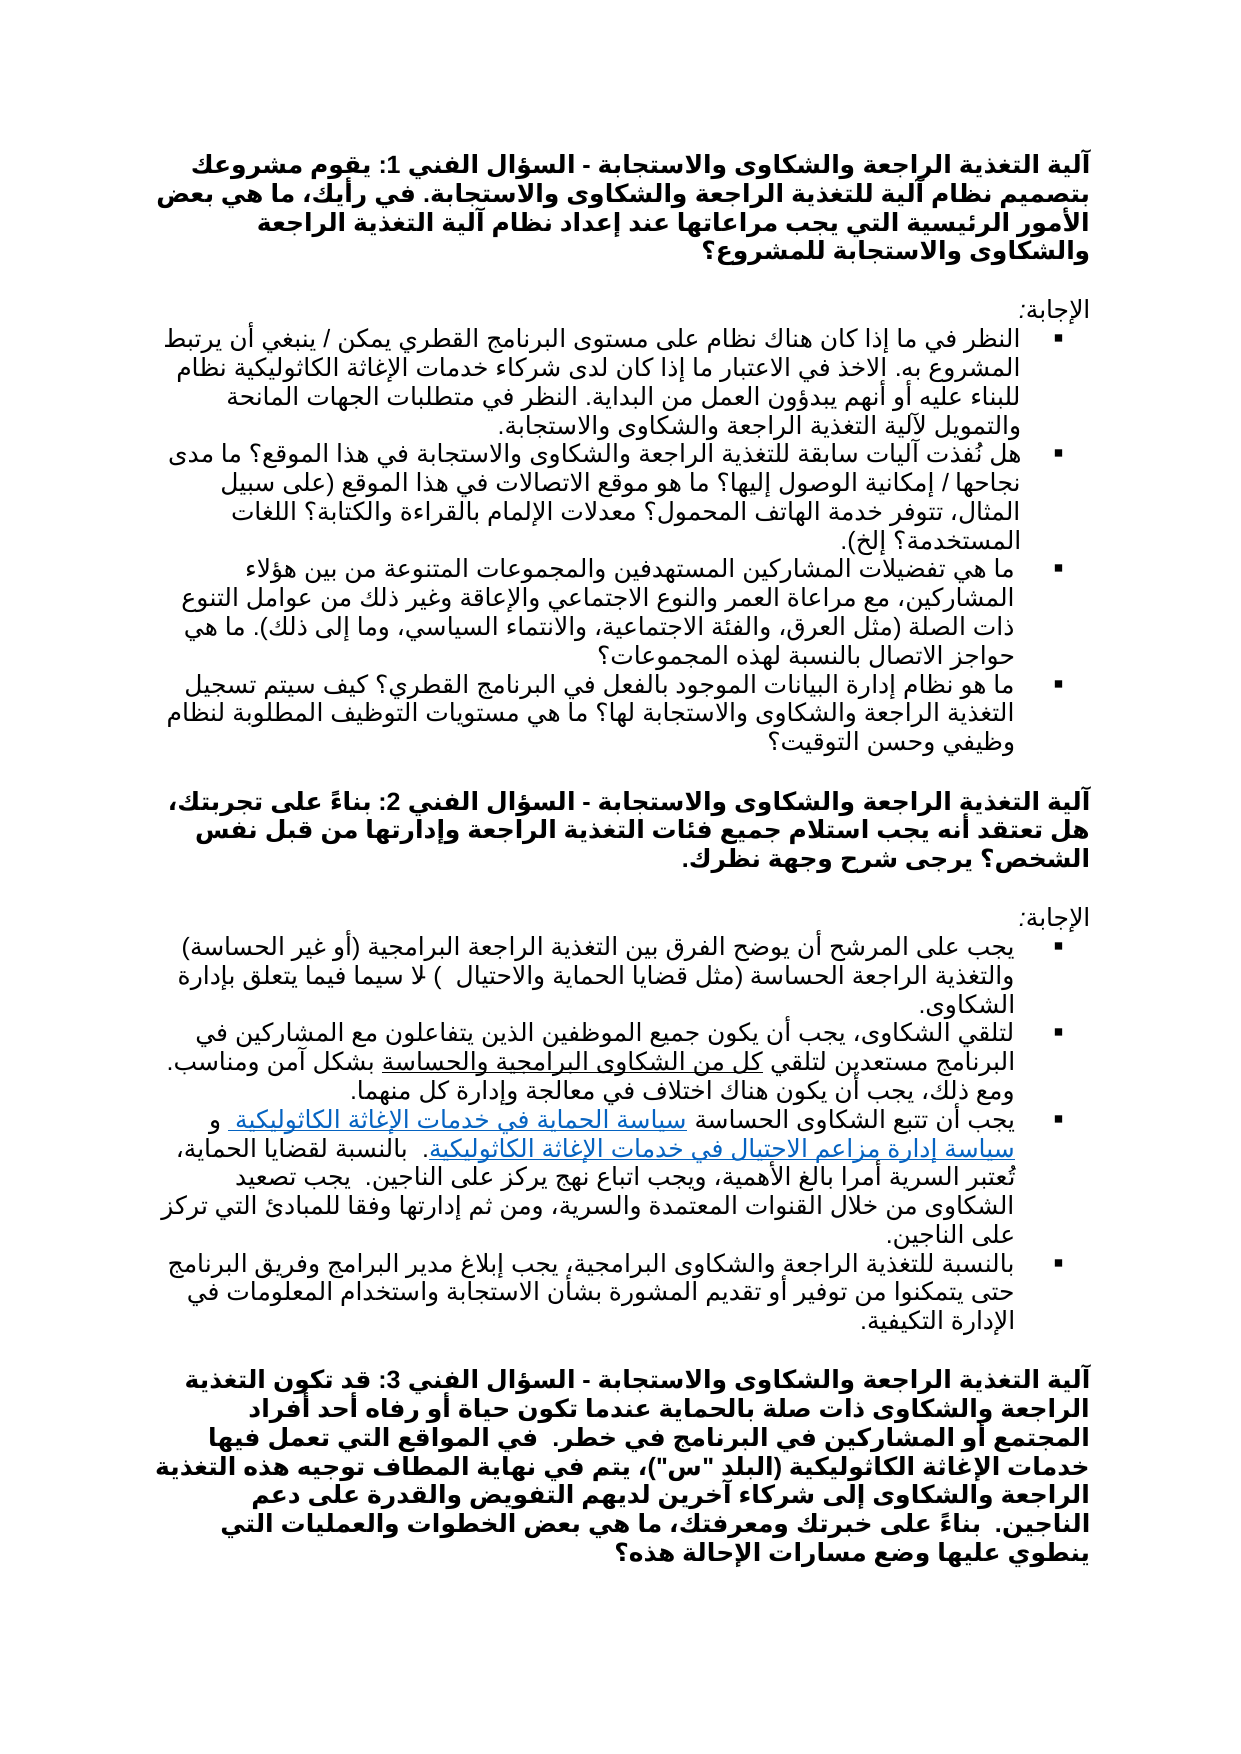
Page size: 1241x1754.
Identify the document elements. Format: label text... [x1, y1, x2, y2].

text آلية التغذية الراجعة والشكاوى والاستجابة - السؤال الفني 1: يقوم مشروعك بتصميم نظام آلية للتغذية الراجعة والشكاوى والاستجابة. في رأيك، ما هي بعض الأمور الرئيسية التي يجب مراعاتها عند إعداد نظام آلية التغذية الراجعة والشكاوى والاستجابة للمشروع؟ [150, 150, 1090, 265]
text الإجابة: [150, 903, 1090, 932]
list يجب أن تتبع الشكاوى الحساسة سياسة الحماية في خدمات الإغاثة الكاثوليكية و سياسة إدارة مزاعم الاحتيال في خدمات الإغاثة الكاثوليكية. بالنسبة لقضايا الحماية، تُعتبر السرية أمرا بالغ الأهمية، ويجب اتباع نهج يركز على الناجين. يجب تصعيد الشكاوى من خلال القنوات المعتمدة والسرية، ومن ثم إدارتها وفقا للمبادئ التي تركز على الناجين. [150, 1105, 1053, 1248]
list لتلقي الشكاوى، يجب أن يكون جميع الموظفين الذين يتفاعلون مع المشاركين في البرنامج مستعدين لتلقي كل من الشكاوى البرامجية والحساسة بشكل آمن ومناسب. ومع ذلك، يجب أن يكون هناك اختلاف في معالجة وإدارة كل منهما. [150, 1018, 1053, 1105]
text آلية التغذية الراجعة والشكاوى والاستجابة - السؤال الفني 3: قد تكون التغذية الراجعة والشكاوى ذات صلة بالحماية عندما تكون حياة أو رفاه أحد أفراد المجتمع أو المشاركين في البرنامج في خطر. في المواقع التي تعمل فيها خدمات الإغاثة الكاثوليكية (البلد "س")، يتم في نهاية المطاف توجيه هذه التغذية الراجعة والشكاوى إلى شركاء آخرين لديهم التفويض والقدرة على دعم الناجين. بناءً على خبرتك ومعرفتك، ما هي بعض الخطوات والعمليات التي ينطوي عليها وضع مسارات الإحالة هذه؟ [150, 1365, 1090, 1567]
list ما هي تفضيلات المشاركين المستهدفين والمجموعات المتنوعة من بين هؤلاء المشاركين، مع مراعاة العمر والنوع الاجتماعي والإعاقة وغير ذلك من عوامل التنوع ذات الصلة (مثل العرق، والفئة الاجتماعية، والانتماء السياسي، وما إلى ذلك). ما هي حواجز الاتصال بالنسبة لهذه المجموعات؟ [150, 554, 1053, 669]
list يجب على المرشح أن يوضح الفرق بين التغذية الراجعة البرامجية (أو غير الحساسة) والتغذية الراجعة الحساسة (مثل قضايا الحماية والاحتيال) - لا سيما فيما يتعلق بإدارة الشكاوى. [150, 932, 1053, 1018]
list ما هو نظام إدارة البيانات الموجود بالفعل في البرنامج القطري؟ كيف سيتم تسجيل التغذية الراجعة والشكاوى والاستجابة لها؟ ما هي مستويات التوظيف المطلوبة لنظام وظيفي وحسن التوقيت؟ [150, 669, 1053, 756]
text آلية التغذية الراجعة والشكاوى والاستجابة - السؤال الفني 2: بناءً على تجربتك، هل تعتقد أنه يجب استلام جميع فئات التغذية الراجعة وإدارتها من قبل نفس الشخص؟ يرجى شرح وجهة نظرك. [150, 786, 1090, 873]
list هل نُفذت آليات سابقة للتغذية الراجعة والشكاوى والاستجابة في هذا الموقع؟ ما مدى نجاحها / إمكانية الوصول إليها؟ ما هو موقع الاتصالات في هذا الموقع (على سبيل المثال، تتوفر خدمة الهاتف المحمول؟ معدلات الإلمام بالقراءة والكتابة؟ اللغات المستخدمة؟ إلخ). [150, 439, 1053, 554]
list النظر في ما إذا كان هناك نظام على مستوى البرنامج القطري يمكن / ينبغي أن يرتبط المشروع به. الاخذ في الاعتبار ما إذا كان لدى شركاء خدمات الإغاثة الكاثوليكية نظام للبناء عليه أو أنهم يبدؤون العمل من البداية. النظر في متطلبات الجهات المانحة والتمويل لآلية التغذية الراجعة والشكاوى والاستجابة. [150, 324, 1053, 439]
text الإجابة: [150, 296, 1090, 324]
list بالنسبة للتغذية الراجعة والشكاوى البرامجية، يجب إبلاغ مدير البرامج وفريق البرنامج حتى يتمكنوا من توفير أو تقديم المشورة بشأن الاستجابة واستخدام المعلومات في الإدارة التكيفية. [150, 1248, 1053, 1335]
